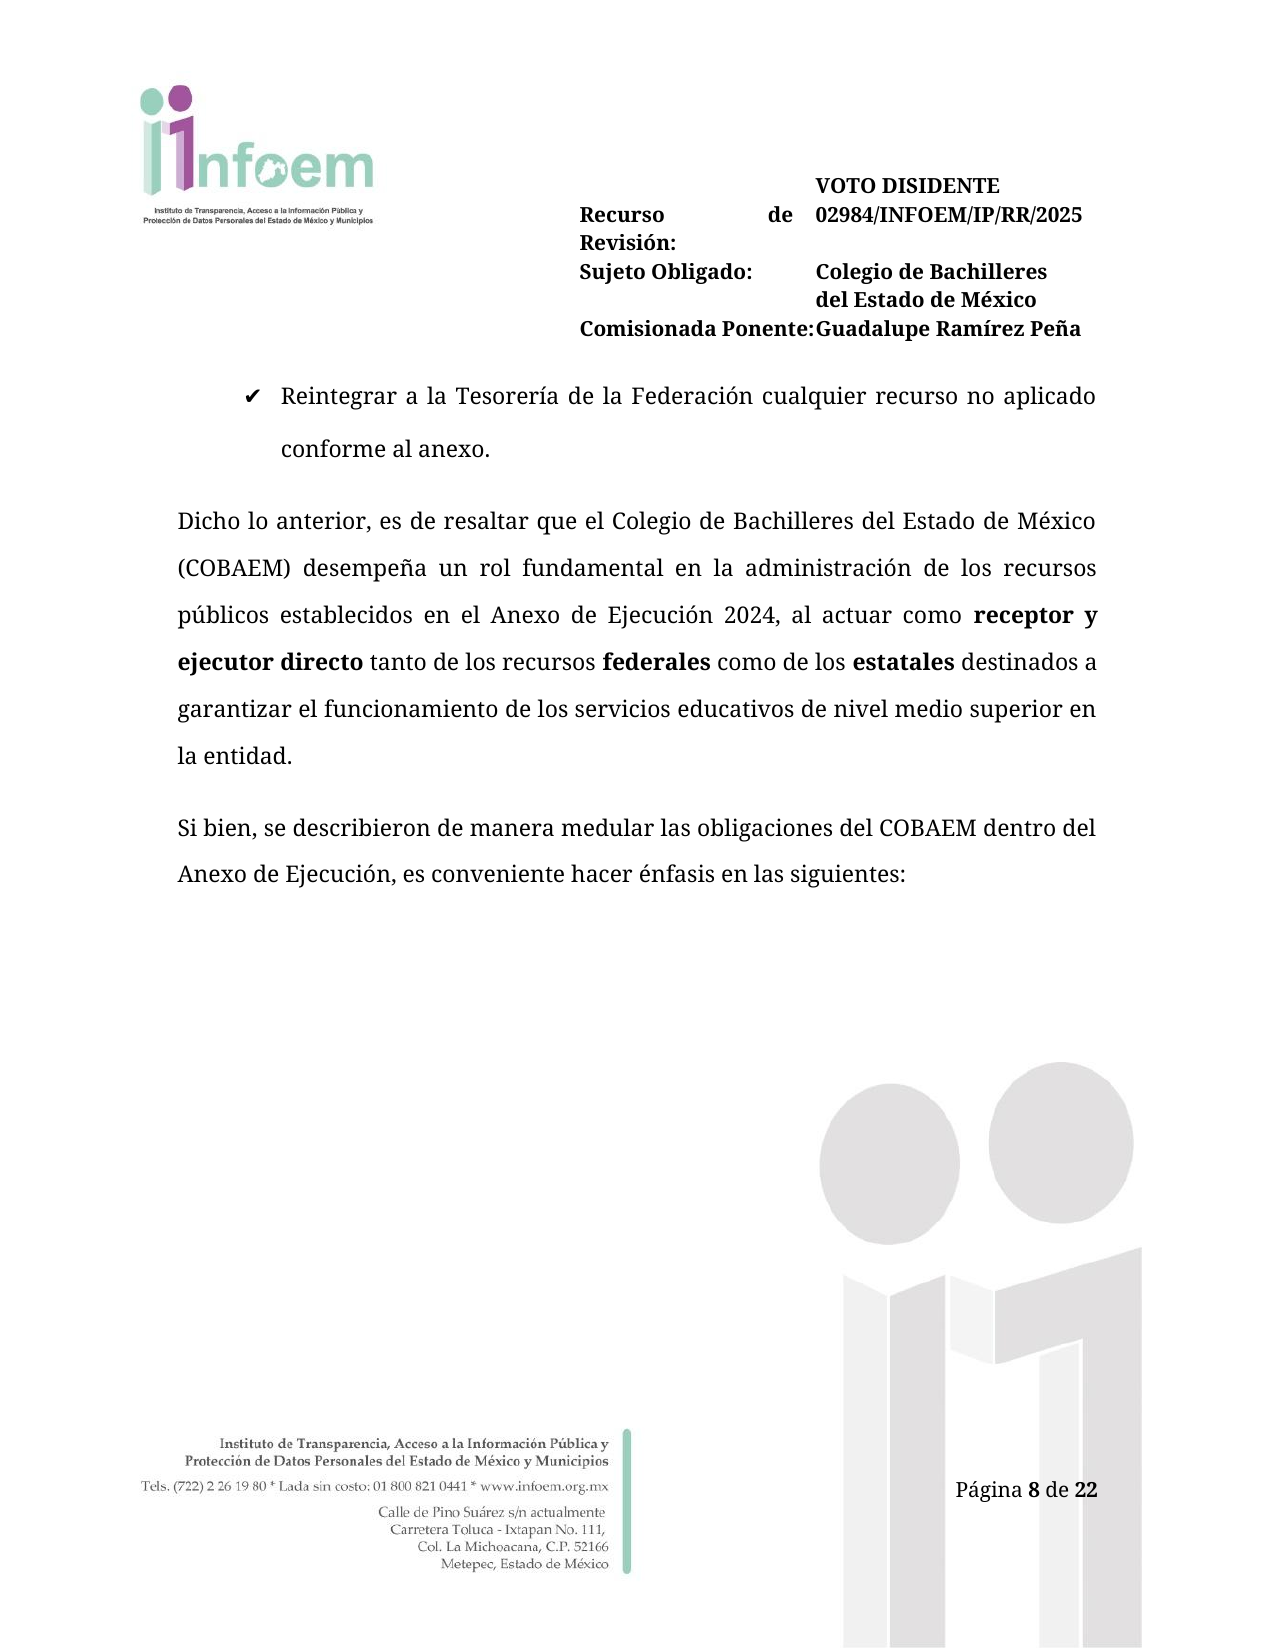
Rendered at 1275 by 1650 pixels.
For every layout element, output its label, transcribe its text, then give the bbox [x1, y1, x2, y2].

picture [25, 26, 1258, 1648]
text Si bien, se describieron de manera medular las obligaciones del COBAEM dentro del Anexo de Ejecución, es conveniente hacer énfasis en las siguientes: [177, 811, 1098, 889]
text Dicho lo anterior, es de resaltar que el Colegio de Bachilleres del Estado de México (COBAEM) desempeña un rol fundamental en la administración de los recursos públicos establecidos en el Anexo de Ejecución 2024, al actuar como receptor y ejecutor directo tanto de los recursos federales como de los estatales destinados a garantizar el funcionamiento de los servicios educativos de nivel medio superior en la entidad. [177, 505, 1098, 771]
list Reintegrar a la Tesorería de la Federación cualquier recurso no aplicado conforme al anexo. [243, 371, 1098, 464]
